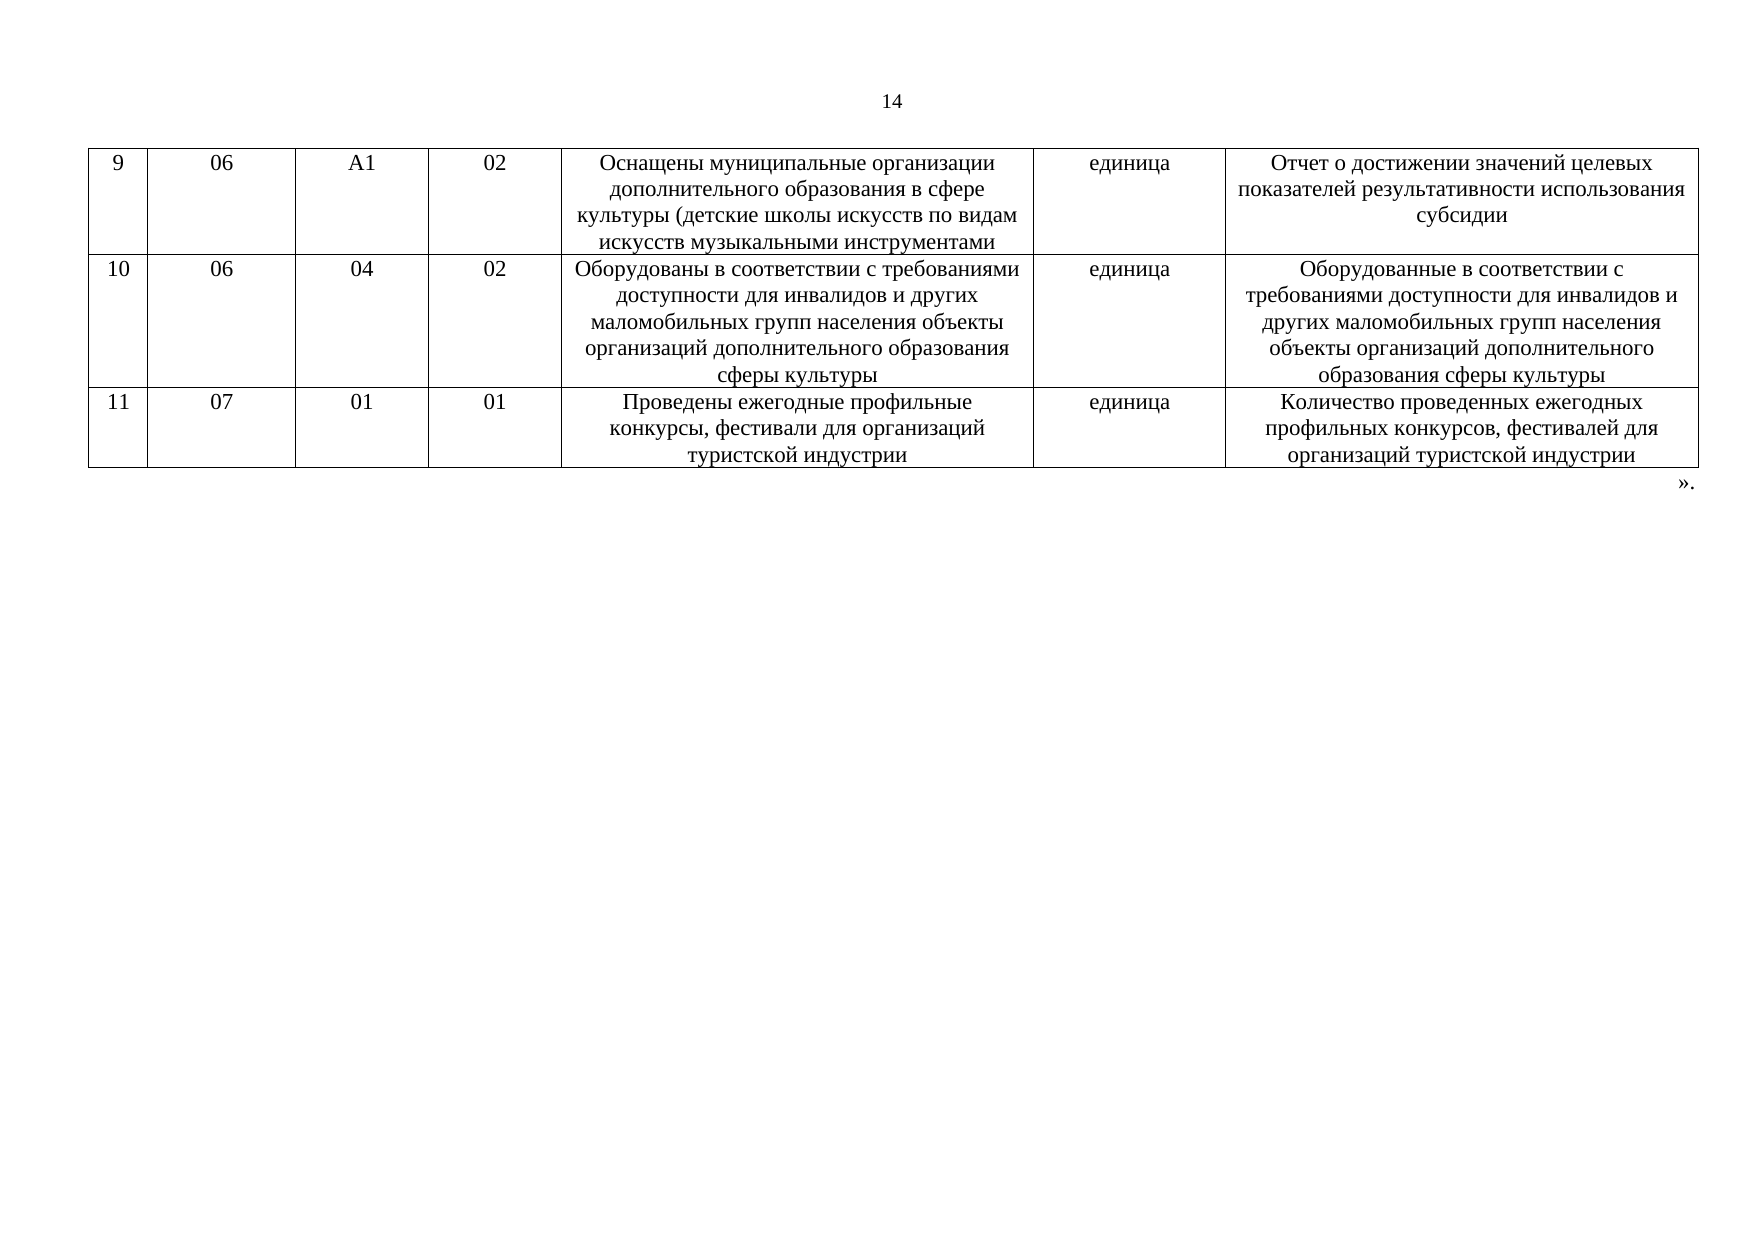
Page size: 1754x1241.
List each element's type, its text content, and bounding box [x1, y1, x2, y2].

table_cell 10 [89, 255, 147, 387]
table_cell единица [1034, 149, 1225, 254]
table_cell 02 [429, 255, 561, 387]
table_cell 9 [89, 149, 147, 254]
table_cell единица [1034, 255, 1225, 387]
text ». [89, 468, 1695, 494]
table_cell 02 [429, 149, 561, 254]
table_cell 01 [296, 388, 428, 467]
table_cell Отчет о достижении значений целевых показателей результативности использования субсидии [1226, 149, 1698, 254]
table_cell Оснащены муниципальные организации дополнительного образования в сфере культуры (детские школы искусств по видам искусств музыкальными инструментами [562, 149, 1033, 254]
table_cell 06 [148, 255, 295, 387]
table_cell 04 [296, 255, 428, 387]
table_cell единица [1034, 388, 1225, 467]
table_cell 07 [148, 388, 295, 467]
table_cell А1 [296, 149, 428, 254]
table_cell 01 [429, 388, 561, 467]
table_cell Оборудованные в соответствии с требованиями доступности для инвалидов и других маломобильных групп населения объекты организаций дополнительного образования сферы культуры [1226, 255, 1698, 387]
table_cell Оборудованы в соответствии с требованиями доступности для инвалидов и других маломобильных групп населения объекты организаций дополнительного образования сферы культуры [562, 255, 1033, 387]
table_cell Проведены ежегодные профильные конкурсы, фестивали для организаций туристской индустрии [562, 388, 1033, 467]
table_cell Количество проведенных ежегодных профильных конкурсов, фестивалей для организаций туристской индустрии [1226, 388, 1698, 467]
table_cell 06 [148, 149, 295, 254]
table_cell 11 [89, 388, 147, 467]
